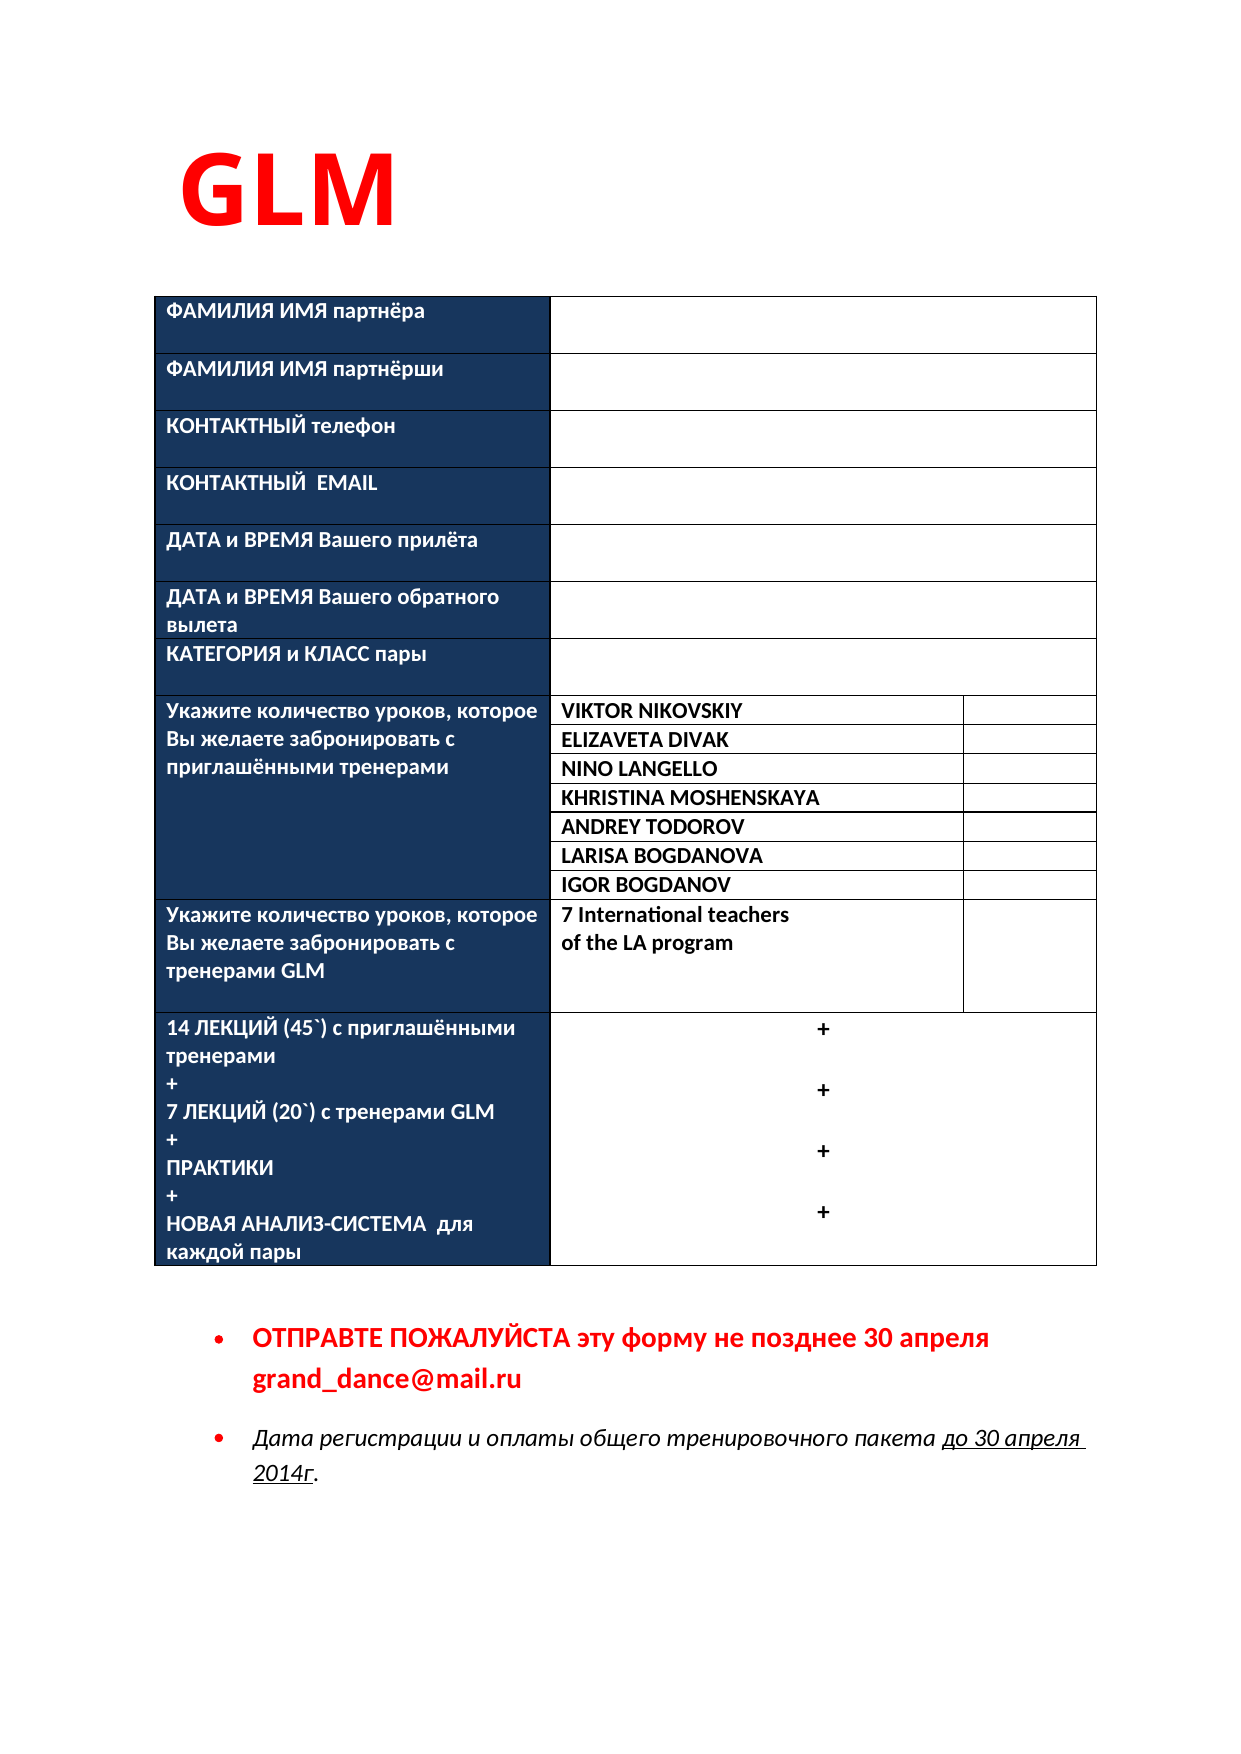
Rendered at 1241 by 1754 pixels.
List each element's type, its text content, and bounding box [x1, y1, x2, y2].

table_cell [551, 468, 1096, 524]
table_header ФАМИЛИЯ ИМЯ партнёра [156, 297, 549, 353]
table_header [551, 297, 1096, 353]
table_cell 7 International teachers of the LA program [551, 900, 963, 1012]
table_cell ELIZAVETA DIVAK [551, 725, 963, 753]
table_cell Укажите количество уроков, которое Вы желаете забронировать с тренерами GLM [156, 900, 549, 1012]
table_cell KHRISTINA MOSHENSKAYA [551, 784, 963, 811]
table_cell 14 ЛЕКЦИЙ (45`) с приглашёнными тренерами + 7 ЛЕКЦИЙ (20`) с тренерами GLM + ПРАКТИКИ + НОВАЯ АНАЛИЗ-СИСТЕМА для каждой пары [156, 1013, 549, 1265]
table_cell Укажите количество уроков, которое Вы желаете забронировать с приглашёнными тренерами [156, 696, 549, 899]
table_cell [964, 871, 1096, 899]
table_cell [551, 354, 1096, 410]
table_cell ANDREY TODOROV [551, 813, 963, 841]
table_cell [964, 696, 1096, 724]
table_cell КОНТАКТНЫЙ телефон [156, 411, 549, 467]
table_cell КАТЕГОРИЯ и КЛАСС пары [156, 639, 549, 695]
table_cell [964, 813, 1096, 841]
table_cell [964, 725, 1096, 753]
table_cell [551, 639, 1096, 695]
table_cell КОНТАКТНЫЙ EMAIL [156, 468, 549, 524]
table_cell [964, 900, 1096, 1012]
table_cell IGOR BOGDANOV [551, 871, 963, 899]
list ОТПРАВТЕ ПОЖАЛУЙСТА эту форму не позднее 30 апреля grand_dance@mail.ru [215, 1319, 1152, 1396]
table_cell ФАМИЛИЯ ИМЯ партнёрши [156, 354, 549, 410]
table_cell NINO LANGELLO [551, 754, 963, 782]
table_cell + + + + [551, 1013, 1096, 1265]
table_cell [964, 784, 1096, 811]
table_cell ДАТА и ВРЕМЯ Вашего обратного вылета [156, 582, 549, 638]
table_cell ДАТА и ВРЕМЯ Вашего прилёта [156, 525, 549, 581]
table_cell [964, 842, 1096, 869]
list Дата регистрации и оплаты общего тренировочного пакета до 30 апреля 2014г. [215, 1422, 1152, 1487]
table_cell [964, 754, 1096, 782]
table_cell VIKTOR NIKOVSKIY [551, 696, 963, 724]
table_cell [551, 411, 1096, 467]
table_cell LARISA BOGDANOVA [551, 842, 963, 869]
table_cell [551, 582, 1096, 638]
text GLM [177, 118, 1152, 254]
table_cell [551, 525, 1096, 581]
